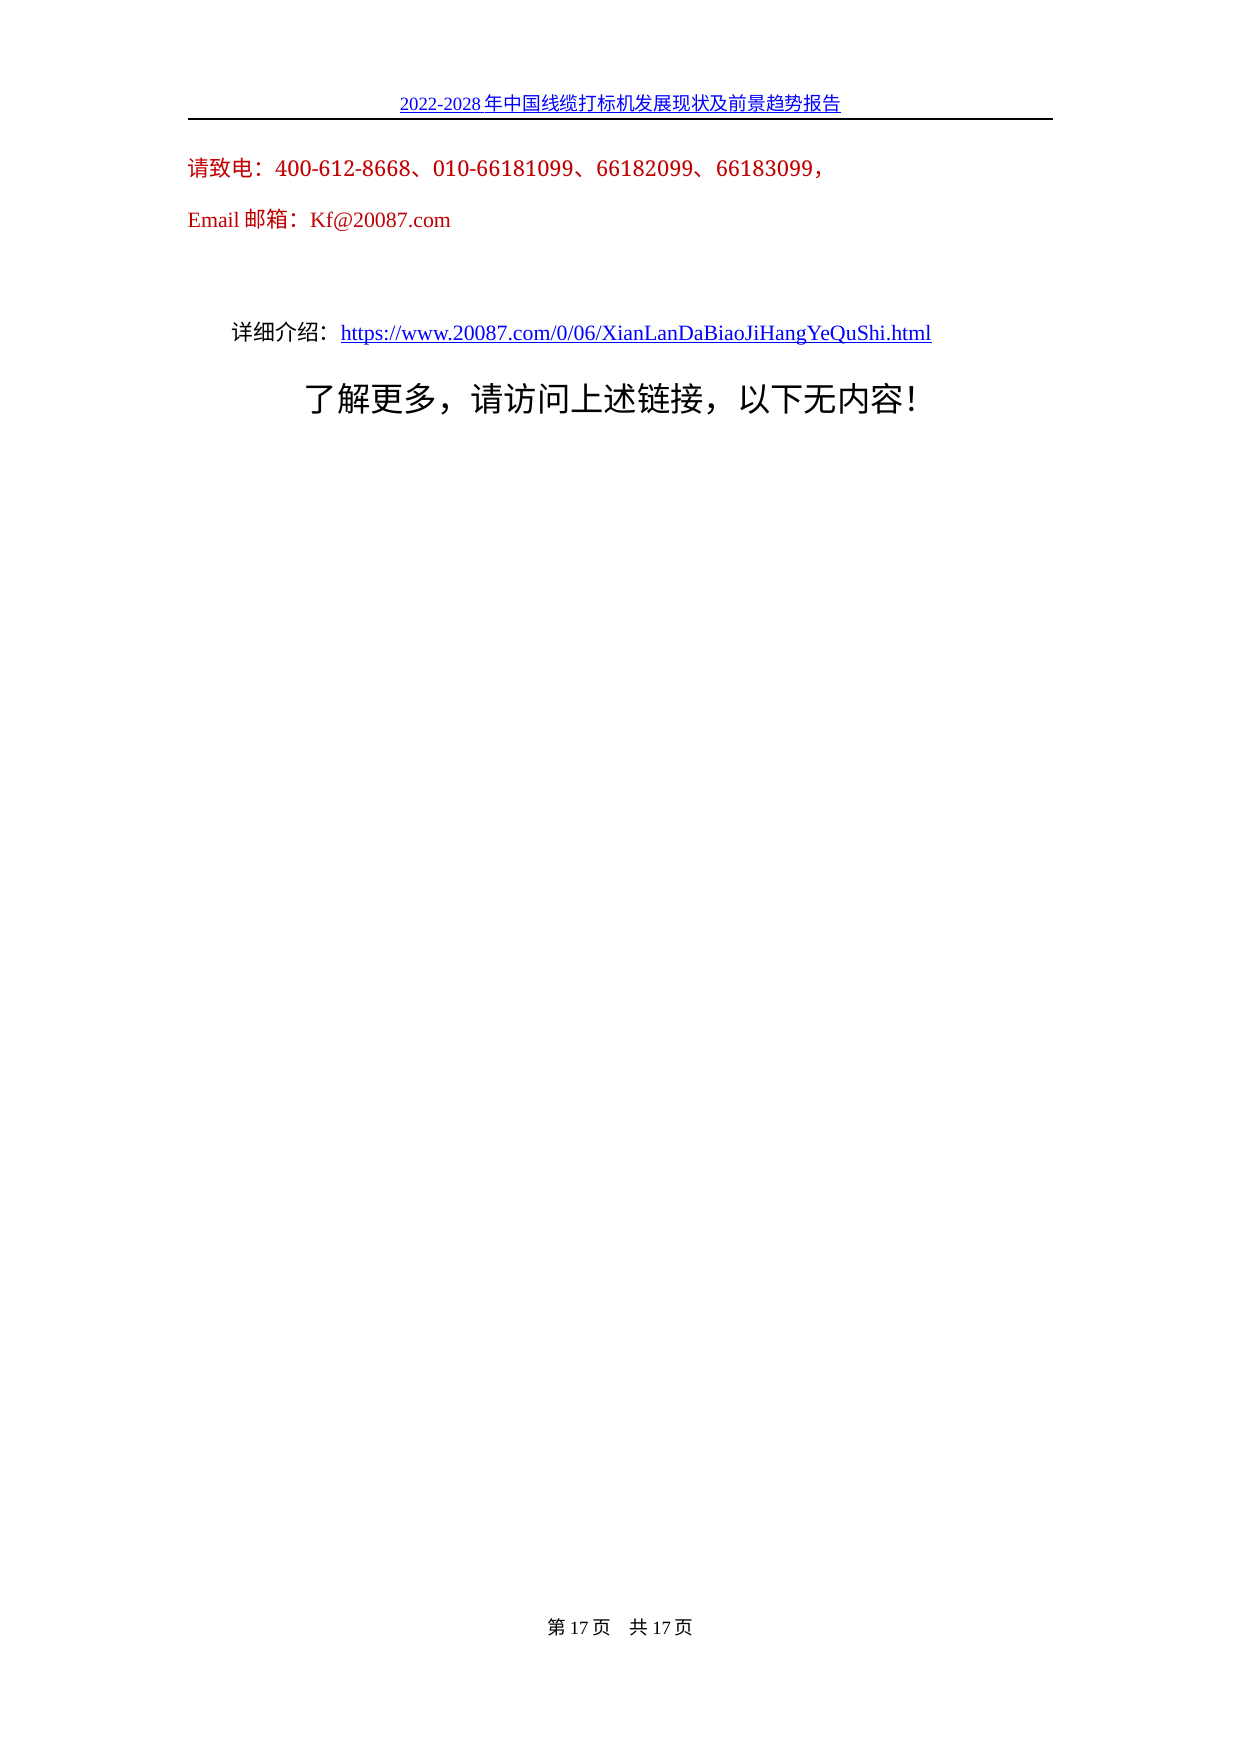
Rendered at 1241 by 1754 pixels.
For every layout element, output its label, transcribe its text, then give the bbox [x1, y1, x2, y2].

title 了解更多，请访问上述链接，以下无内容！ [187, 365, 1053, 430]
text Email邮箱：Kf@20087.com [187, 202, 1053, 234]
text 详细介绍：https://www.20087.com/0/06/XianLanDaBiaoJiHangYeQuShi.html [187, 315, 1053, 347]
text 请致电：400-612-8668、010-66181099、66182099、66183099， [187, 150, 1053, 183]
